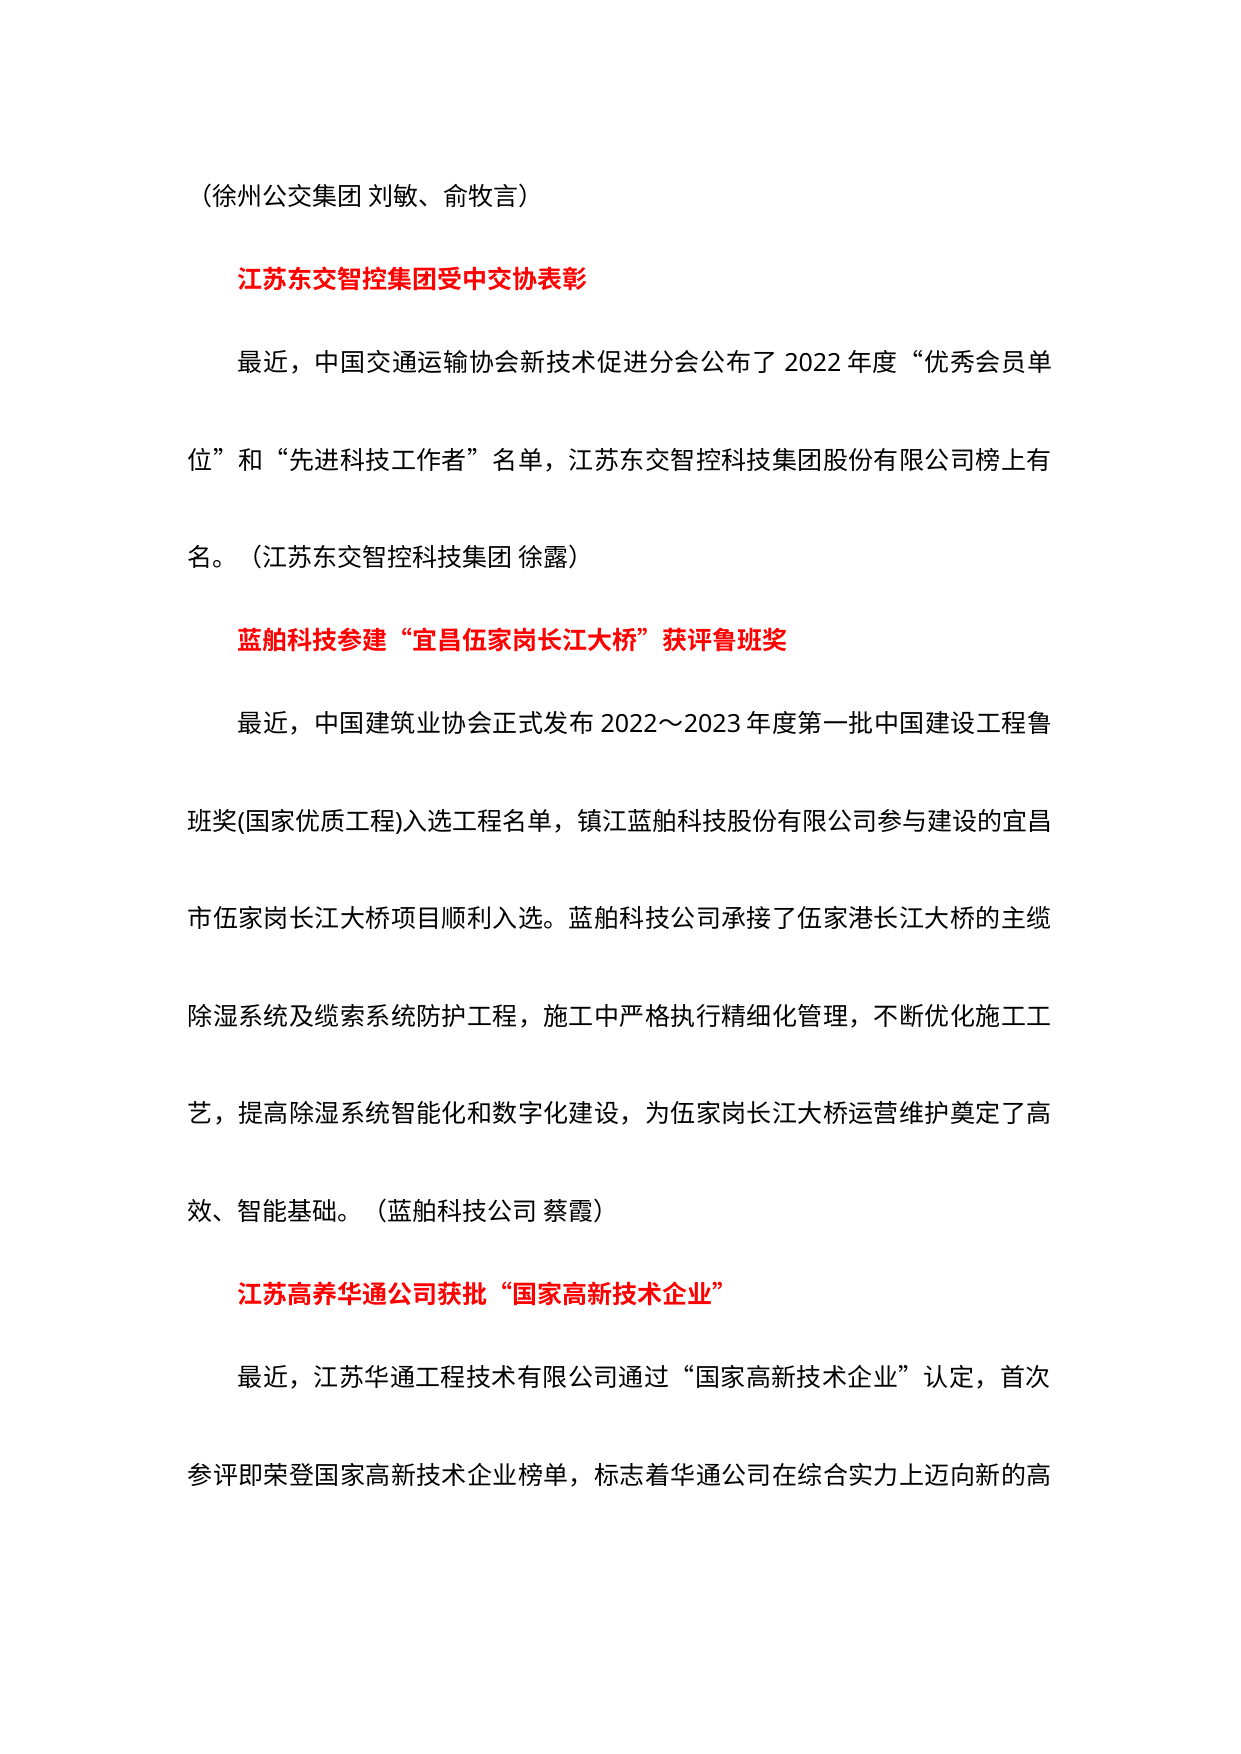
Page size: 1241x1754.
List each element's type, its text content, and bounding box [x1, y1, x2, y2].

text 最近，中国建筑业协会正式发布2022～2023年度第一批中国建设工程鲁班奖(国家优质工程)入选工程名单，镇江蓝舶科技股份有限公司参与建设的宜昌市伍家岗长江大桥项目顺利入选。蓝舶科技公司承接了伍家港长江大桥的主缆除湿系统及缆索系统防护工程，施工中严格执行精细化管理，不断优化施工工艺，提高除湿系统智能化和数字化建设，为伍家岗长江大桥运营维护奠定了高效、智能基础。（蓝舶科技公司 蔡霞） [187, 689, 1053, 1242]
text 最近，中国交通运输协会新技术促进分会公布了2022年度“优秀会员单位”和“先进科技工作者”名单，江苏东交智控科技集团股份有限公司榜上有名。（江苏东交智控科技集团 徐露） [187, 328, 1053, 588]
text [187, 1343, 1053, 1506]
text 江苏高养华通公司获批“国家高新技术企业” [187, 1260, 1053, 1325]
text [187, 162, 1053, 227]
text 蓝舶科技参建“宜昌伍家岗长江大桥”获评鲁班奖 [187, 606, 1053, 671]
text 江苏东交智控集团受中交协表彰 [187, 245, 1053, 310]
